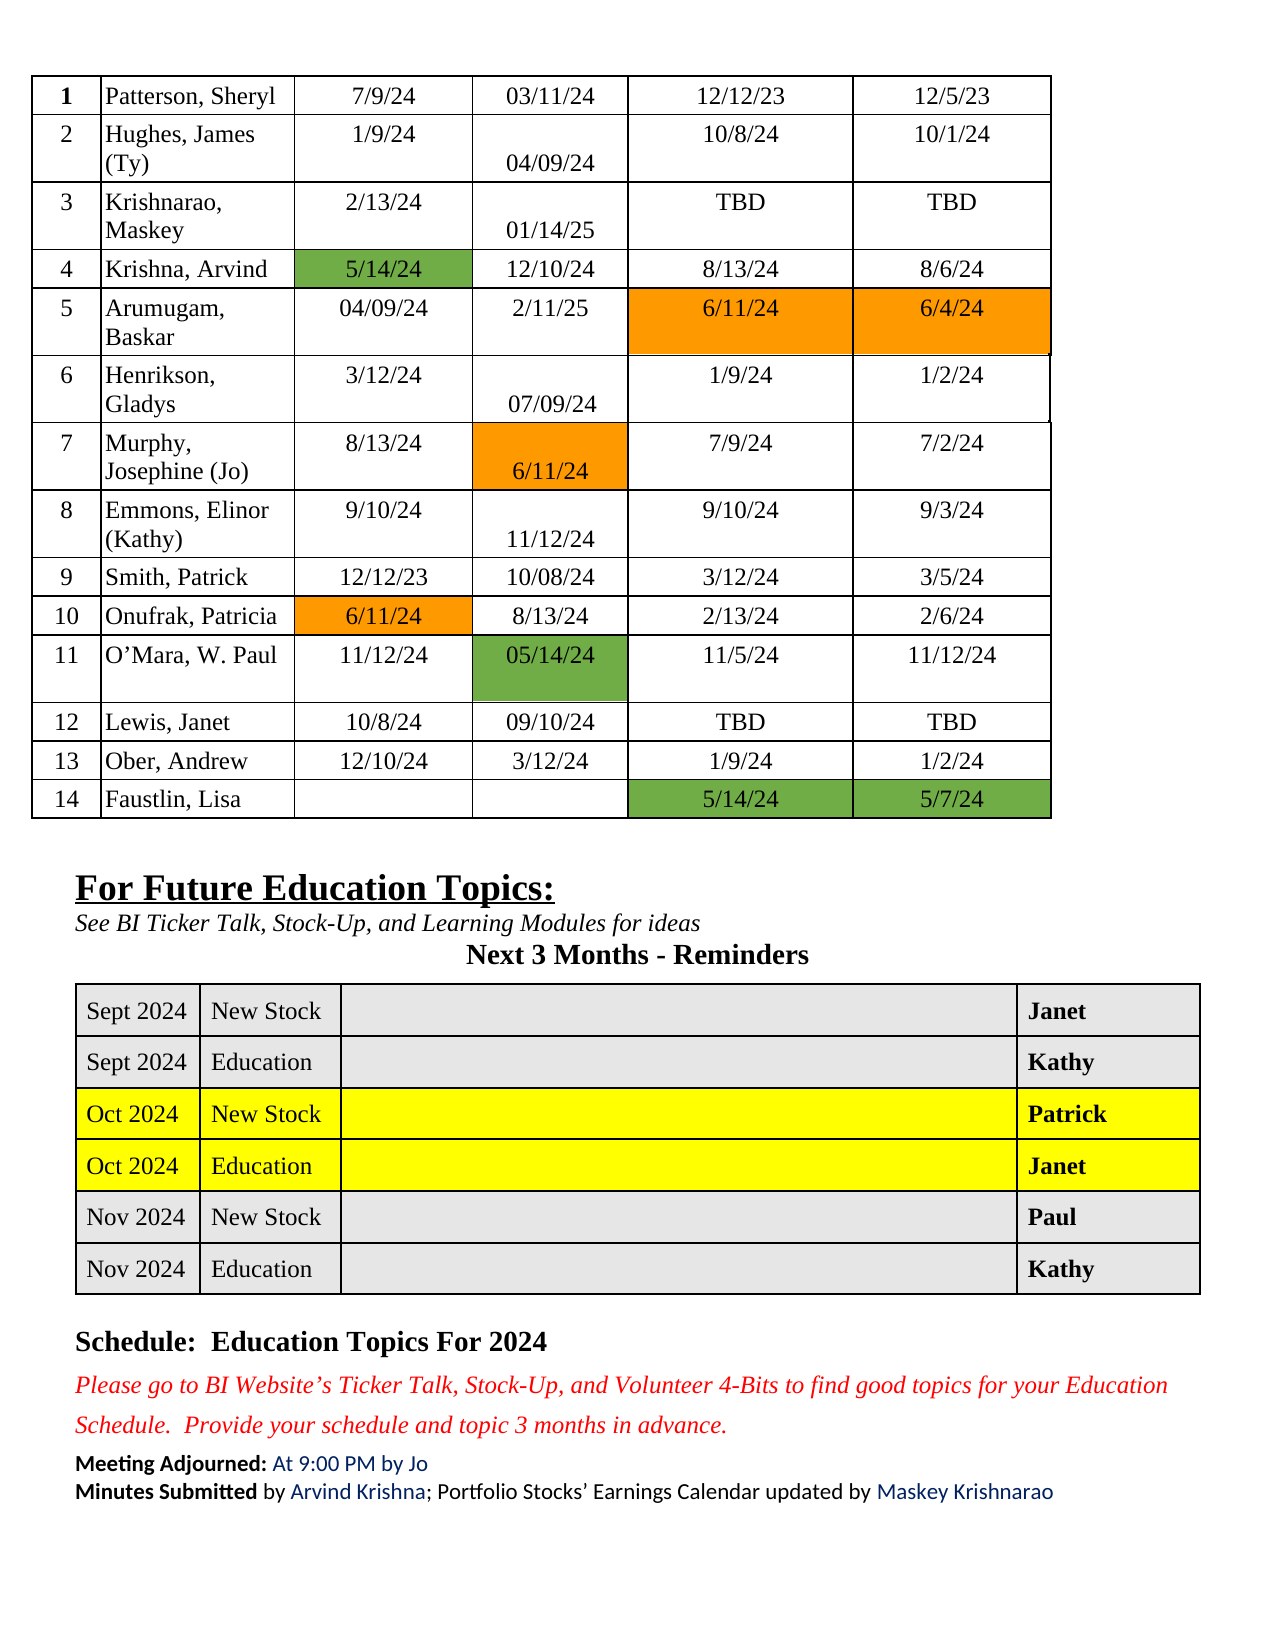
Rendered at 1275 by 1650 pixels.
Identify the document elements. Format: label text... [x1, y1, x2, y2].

table_cell 3 [33, 183, 100, 248]
table_cell Sept 2024 [77, 1037, 199, 1087]
table_cell 8/13/24 [473, 597, 627, 634]
table_cell 12/10/24 [473, 250, 627, 287]
table_cell Oct 2024 [77, 1140, 199, 1190]
table_cell 5/7/24 [854, 780, 1050, 817]
table_cell [342, 1140, 1016, 1190]
text Next 3 Months - Reminders [75, 937, 1200, 971]
table_cell 11/5/24 [629, 636, 852, 701]
table_cell 12/12/23 [629, 77, 852, 114]
table_cell 12/12/23 [295, 558, 472, 595]
table_cell 3/12/24 [295, 356, 472, 422]
table_cell 03/11/24 [473, 77, 627, 114]
table_cell 11 [33, 636, 100, 701]
table_cell 11/12/24 [473, 491, 627, 557]
table_cell [295, 780, 472, 817]
table_cell Oct 2024 [77, 1089, 199, 1138]
table_cell Education [201, 1037, 340, 1087]
table_cell Arumugam, Baskar [102, 289, 294, 354]
table_cell Education [201, 1140, 340, 1190]
text Schedule: Education Topics For 2024 [75, 1324, 1200, 1358]
table_cell Patterson, Sheryl [102, 77, 294, 114]
table_cell TBD [854, 183, 1050, 248]
table_cell New Stock [201, 1192, 340, 1242]
table_cell 5/14/24 [295, 250, 472, 287]
table_cell Kathy [1018, 1037, 1199, 1087]
table_cell Patrick [1018, 1089, 1199, 1138]
table_cell 10/1/24 [854, 115, 1050, 181]
text Please go to BI Website’s Ticker Talk, Stock-Up, and Volunteer 4-Bits to find good topics for your Education Schedule. Provide your schedule and topic 3 months in advance. [75, 1370, 1200, 1439]
table_cell Murphy, Josephine (Jo) [102, 423, 294, 489]
table_cell 3/5/24 [854, 558, 1050, 595]
table_cell TBD [629, 183, 852, 248]
table_cell 6/11/24 [295, 597, 472, 634]
table_cell 8 [33, 491, 100, 557]
table_cell O’Mara, W. Paul [102, 636, 294, 701]
table_cell 1/2/24 [854, 742, 1050, 779]
table_cell Kathy [1018, 1244, 1199, 1293]
table_cell Education [201, 1244, 340, 1293]
table_cell 9/10/24 [295, 491, 472, 557]
table_cell 07/09/24 [473, 356, 627, 422]
table_cell Onufrak, Patricia [102, 597, 294, 634]
table_cell 12 [33, 703, 100, 740]
table_cell Smith, Patrick [102, 558, 294, 595]
table_cell 3/12/24 [629, 558, 852, 595]
table_cell 8/6/24 [854, 250, 1050, 287]
table_cell 8/13/24 [629, 250, 852, 287]
table_cell 1/9/24 [629, 742, 852, 779]
table_cell 3/12/24 [473, 742, 627, 779]
table_cell Faustlin, Lisa [102, 780, 294, 817]
table_cell 01/14/25 [473, 183, 627, 248]
table_cell 5 [33, 289, 100, 354]
table_cell Henrikson, Gladys [102, 356, 294, 422]
table_cell 7/9/24 [629, 423, 852, 489]
table_cell 2 [33, 115, 100, 181]
table_cell 1/9/24 [629, 356, 852, 422]
table_cell 1 [33, 77, 100, 114]
table_cell Nov 2024 [77, 1192, 199, 1242]
table_cell Janet [1018, 1140, 1199, 1190]
table_cell 05/14/24 [473, 636, 627, 701]
table_cell 7/2/24 [854, 423, 1050, 489]
text Minutes Submitted by Arvind Krishna; Portfolio Stocks’ Earnings Calendar updated by Maskey Krishnarao [75, 1477, 1200, 1506]
table_cell 11/12/24 [854, 636, 1050, 701]
table_cell 14 [33, 780, 100, 817]
table_cell Krishna, Arvind [102, 250, 294, 287]
table_cell Krishnarao, Maskey [102, 183, 294, 248]
table_cell TBD [629, 703, 852, 740]
table_cell 12/5/23 [854, 77, 1050, 114]
table_cell 4 [33, 250, 100, 287]
table_header Janet [1018, 985, 1199, 1035]
table_cell 2/13/24 [295, 183, 472, 248]
table_cell [342, 1244, 1016, 1293]
table_cell 6/11/24 [473, 423, 627, 489]
table_cell 11/12/24 [295, 636, 472, 701]
table_cell 10 [33, 597, 100, 634]
table_cell Hughes, James (Ty) [102, 115, 294, 181]
table_cell 09/10/24 [473, 703, 627, 740]
table_cell Emmons, Elinor (Kathy) [102, 491, 294, 557]
table_cell 12/10/24 [295, 742, 472, 779]
table_header New Stock [201, 985, 340, 1035]
table_cell [342, 1037, 1016, 1087]
table_cell [342, 1192, 1016, 1242]
table_cell 9/3/24 [854, 491, 1050, 557]
table_cell 04/09/24 [295, 289, 472, 354]
table_cell Ober, Andrew [102, 742, 294, 779]
table_cell New Stock [201, 1089, 340, 1138]
text Meeting Adjourned: At 9:00 PM by Jo [75, 1449, 1200, 1477]
table_cell 1/2/24 [854, 356, 1049, 422]
table_cell 2/6/24 [854, 597, 1050, 634]
table_cell 5/14/24 [629, 780, 852, 817]
table_cell 04/09/24 [473, 115, 627, 181]
table_cell 8/13/24 [295, 423, 472, 489]
table_cell 9 [33, 558, 100, 595]
table_cell 9/10/24 [629, 491, 852, 557]
table_cell [473, 780, 627, 817]
table_cell 7/9/24 [295, 77, 472, 114]
table_cell 2/13/24 [629, 597, 852, 634]
table_cell 10/08/24 [473, 558, 627, 595]
table_header [342, 985, 1016, 1035]
table_cell 2/11/25 [473, 289, 627, 354]
table_cell 7 [33, 423, 100, 489]
table_cell Paul [1018, 1192, 1199, 1242]
table_cell 6/4/24 [854, 289, 1050, 354]
table_cell 10/8/24 [629, 115, 852, 181]
table_cell Lewis, Janet [102, 703, 294, 740]
table_cell 13 [33, 742, 100, 779]
table_header Sept 2024 [77, 985, 199, 1035]
table_cell 6/11/24 [629, 289, 852, 354]
table_cell 1/9/24 [295, 115, 472, 181]
table_cell 6 [33, 356, 100, 422]
text For Future Education Topics: See BI Ticker Talk, Stock-Up, and Learning Modules for ideas [75, 865, 1200, 937]
table_cell Nov 2024 [77, 1244, 199, 1293]
table_cell 10/8/24 [295, 703, 472, 740]
table_cell [342, 1089, 1016, 1138]
table_cell TBD [854, 703, 1050, 740]
